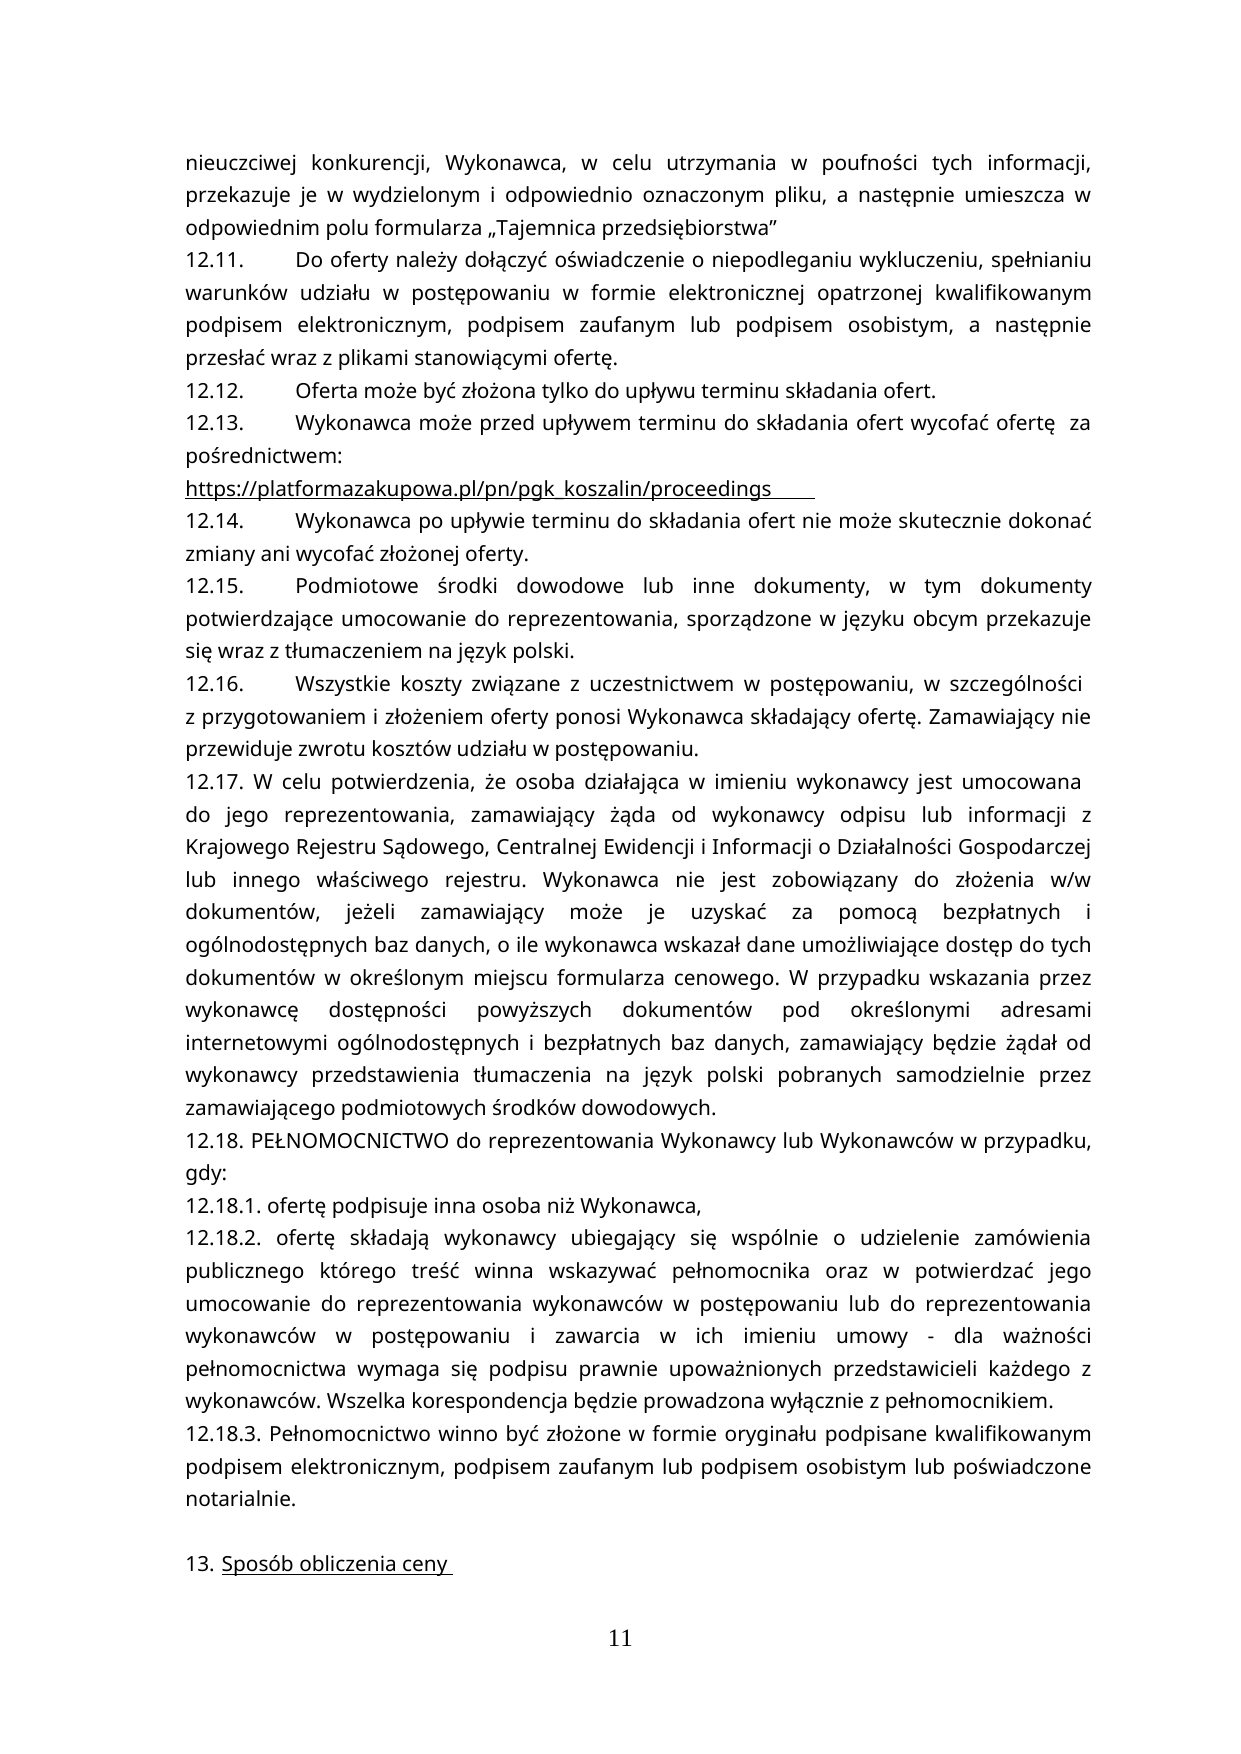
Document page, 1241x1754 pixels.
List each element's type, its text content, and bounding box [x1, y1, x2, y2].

text 12.18.3. Pełnomocnictwo winno być złożone w formie oryginału podpisane kwalifikowanym podpisem elektronicznym, podpisem zaufanym lub podpisem osobistym lub poświadczone notarialnie. [185, 1419, 1093, 1513]
text 12.13. Wykonawca może przed upływem terminu do składania ofert wycofać ofertę za pośrednictwem: [185, 408, 1093, 469]
text 12.18.2. ofertę składają wykonawcy ubiegający się wspólnie o udzielenie zamówienia publicznego którego treść winna wskazywać pełnomocnika oraz w potwierdzać jego umocowanie do reprezentowania wykonawców w postępowaniu lub do reprezentowania wykonawców w postępowaniu i zawarcia w ich imieniu umowy - dla ważności pełnomocnictwa wymaga się podpisu prawnie upoważnionych przedstawicieli każdego z wykonawców. Wszelka korespondencja będzie prowadzona wyłącznie z pełnomocnikiem. [185, 1223, 1093, 1415]
text 12.17. W celu potwierdzenia, że osoba działająca w imieniu wykonawcy jest umocowana do jego reprezentowania, zamawiający żąda od wykonawcy odpisu lub informacji z Krajowego Rejestru Sądowego, Centralnej Ewidencji i Informacji o Działalności Gospodarczej lub innego właściwego rejestru. Wykonawca nie jest zobowiązany do złożenia w/w dokumentów, jeżeli zamawiający może je uzyskać za pomocą bezpłatnych i ogólnodostępnych baz danych, o ile wykonawca wskazał dane umożliwiające dostęp do tych dokumentów w określonym miejscu formularza cenowego. W przypadku wskazania przez wykonawcę dostępności powyższych dokumentów pod określonymi adresami internetowymi ogólnodostępnych i bezpłatnych baz danych, zamawiający będzie żądał od wykonawcy przedstawienia tłumaczenia na język polski pobranych samodzielnie przez zamawiającego podmiotowych środków dowodowych. [185, 767, 1093, 1122]
text 12.14. Wykonawca po upływie terminu do składania ofert nie może skutecznie dokonać zmiany ani wycofać złożonej oferty. [185, 506, 1093, 567]
text 12.18.1. ofertę podpisuje inna osoba niż Wykonawca, [185, 1191, 1093, 1219]
text 13. Sposób obliczenia ceny [185, 1549, 1093, 1578]
text 12.18. PEŁNOMOCNICTWO do reprezentowania Wykonawcy lub Wykonawców w przypadku, gdy: [185, 1126, 1093, 1187]
text 12.16. Wszystkie koszty związane z uczestnictwem w postępowaniu, w szczególności z przygotowaniem i złożeniem oferty ponosi Wykonawca składający ofertę. Zamawiający nie przewiduje zwrotu kosztów udziału w postępowaniu. [185, 669, 1093, 763]
text https://platformazakupowa.pl/pn/pgk_koszalin/proceedings [185, 474, 1093, 502]
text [185, 148, 1093, 241]
text 12.12. Oferta może być złożona tylko do upływu terminu składania ofert. [185, 376, 1093, 404]
text 12.11. Do oferty należy dołączyć oświadczenie o niepodleganiu wykluczeniu, spełnianiu warunków udziału w postępowaniu w formie elektronicznej opatrzonej kwalifikowanym podpisem elektronicznym, podpisem zaufanym lub podpisem osobistym, a następnie przesłać wraz z plikami stanowiącymi ofertę. [185, 245, 1093, 372]
text 12.15. Podmiotowe środki dowodowe lub inne dokumenty, w tym dokumenty potwierdzające umocowanie do reprezentowania, sporządzone w języku obcym przekazuje się wraz z tłumaczeniem na język polski. [185, 571, 1093, 665]
